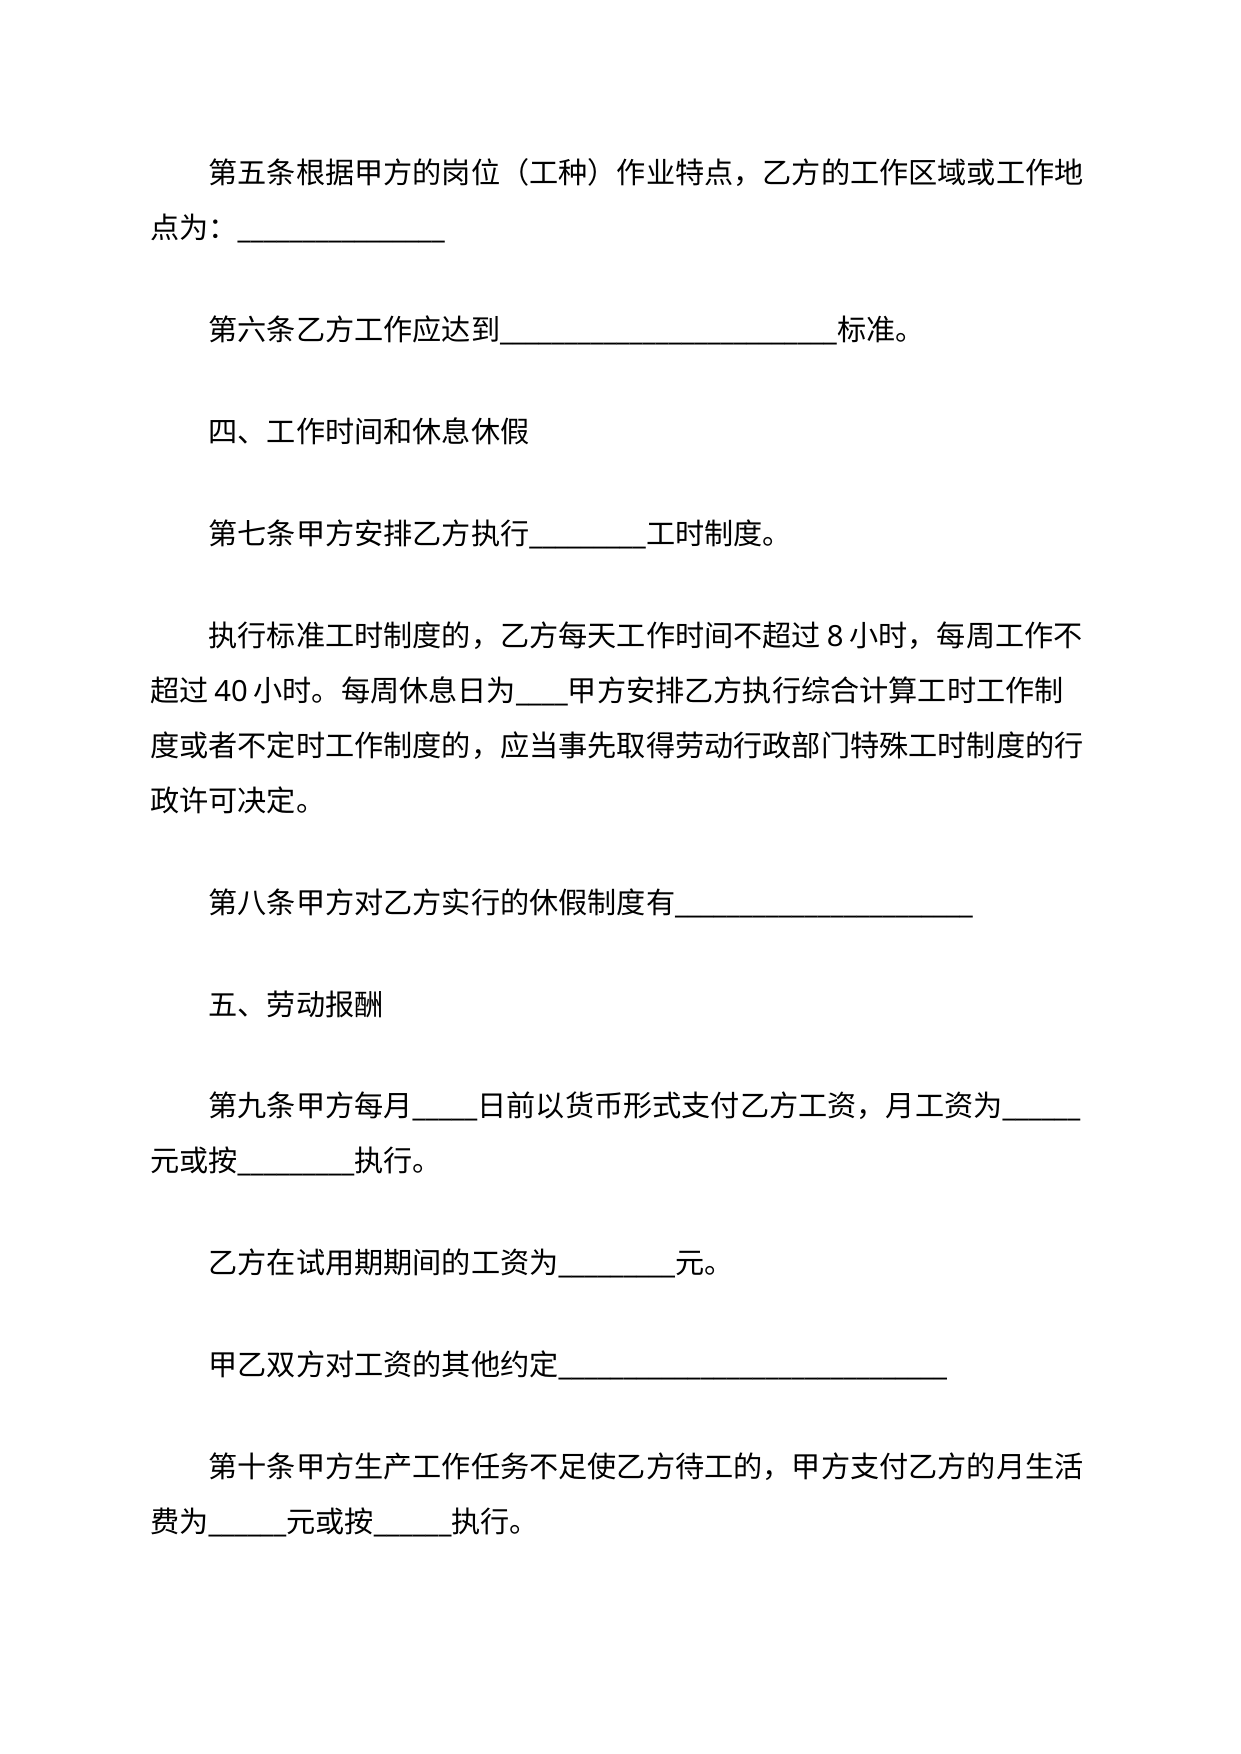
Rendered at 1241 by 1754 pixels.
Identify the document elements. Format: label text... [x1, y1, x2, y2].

text 乙方在试用期期间的工资为_________元。 [150, 1240, 1090, 1282]
text 第七条甲方安排乙方执行_________工时制度。 [150, 511, 1090, 553]
text 五、劳动报酬 [150, 981, 1090, 1023]
text 执行标准工时制度的，乙方每天工作时间不超过8小时，每周工作不超过40小时。每周休息日为____甲方安排乙方执行综合计算工时工作制度或者不定时工作制度的，应当事先取得劳动行政部门特殊工时制度的行政许可决定。 [150, 613, 1090, 820]
text 四、工作时间和休息休假 [150, 409, 1090, 451]
text 第六条乙方工作应达到__________________________标准。 [150, 307, 1090, 349]
text 第八条甲方对乙方实行的休假制度有_______________________ [150, 879, 1090, 922]
text 第十条甲方生产工作任务不足使乙方待工的，甲方支付乙方的月生活费为______元或按______执行。 [150, 1444, 1090, 1541]
text 甲乙双方对工资的其他约定______________________________ [150, 1342, 1090, 1384]
text 第九条甲方每月_____日前以货币形式支付乙方工资，月工资为______元或按_________执行。 [150, 1083, 1090, 1180]
text 第五条根据甲方的岗位（工种）作业特点，乙方的工作区域或工作地点为：________________ [150, 150, 1090, 247]
